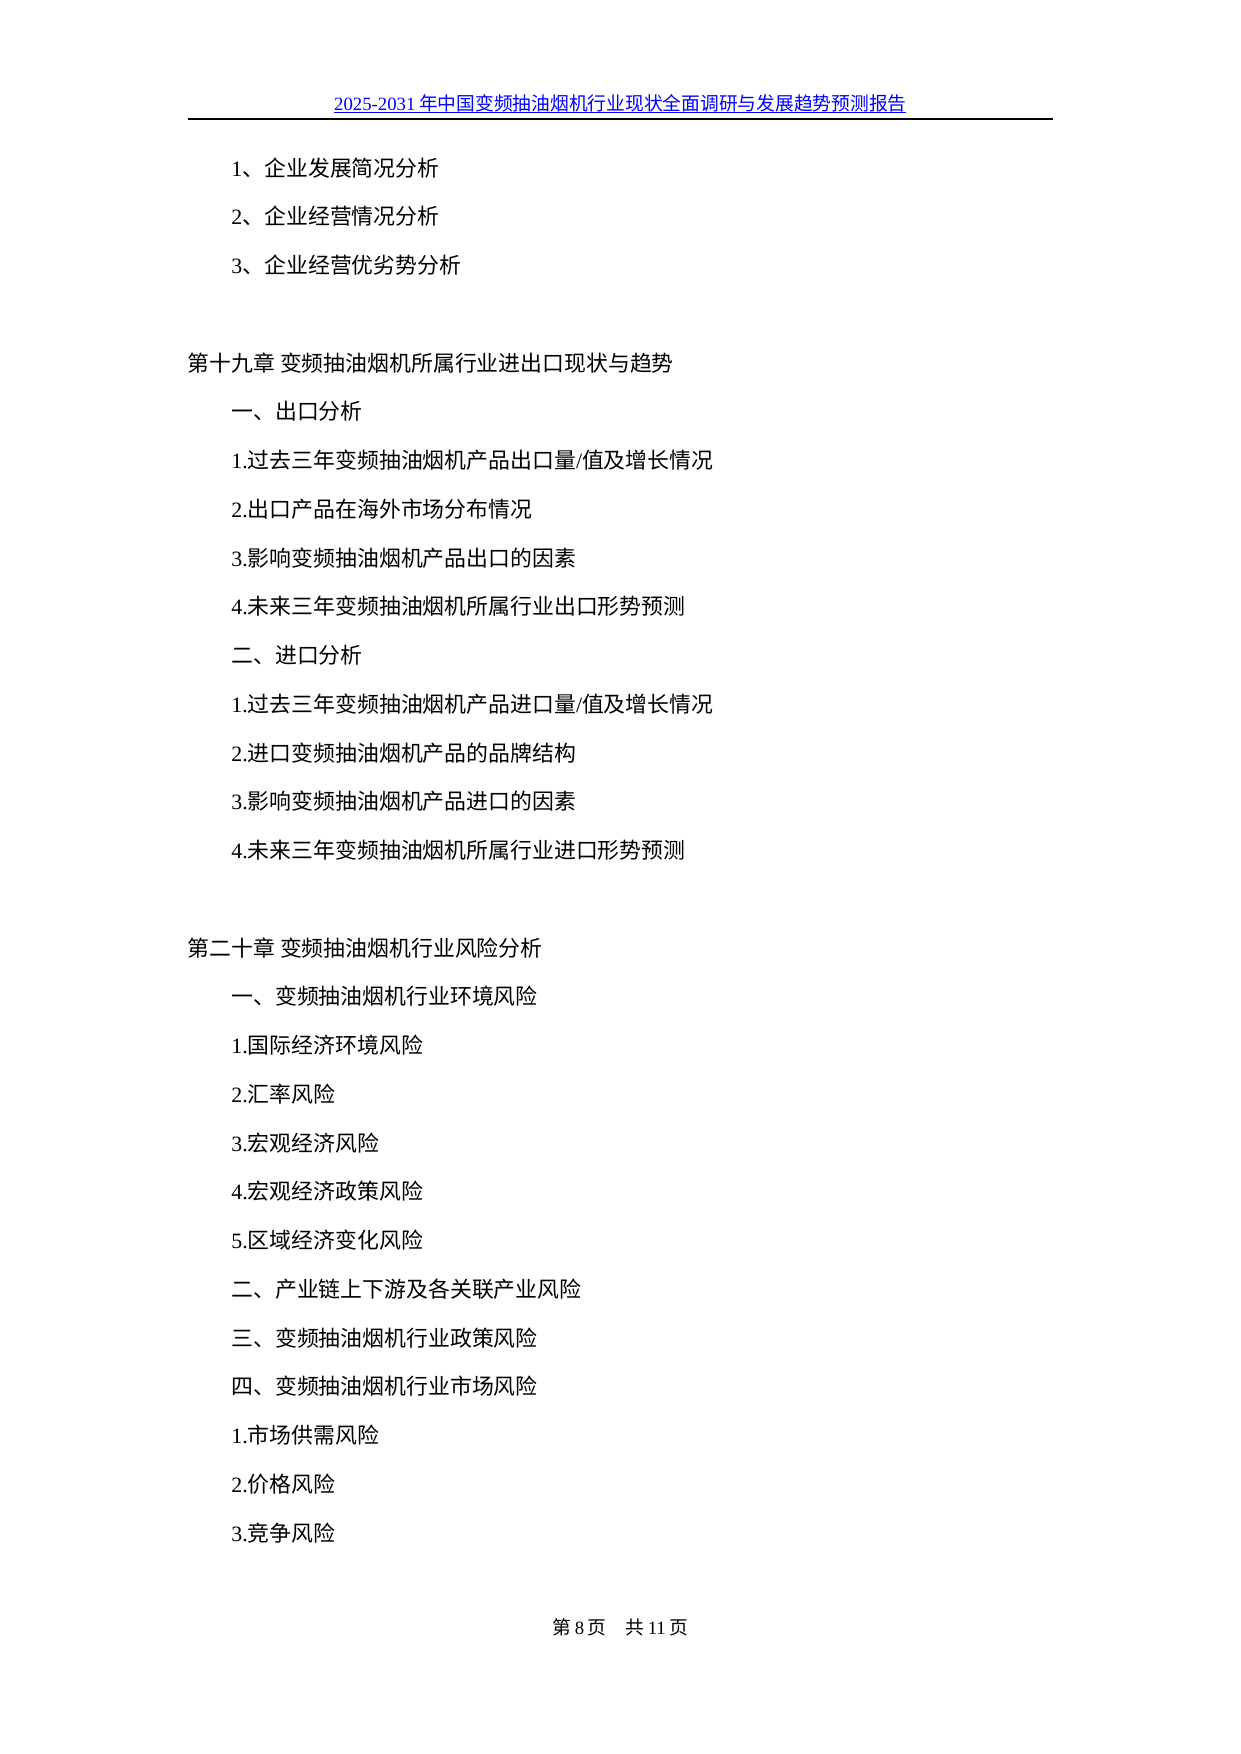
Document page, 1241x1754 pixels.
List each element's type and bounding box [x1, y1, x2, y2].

text [187, 150, 1053, 1548]
